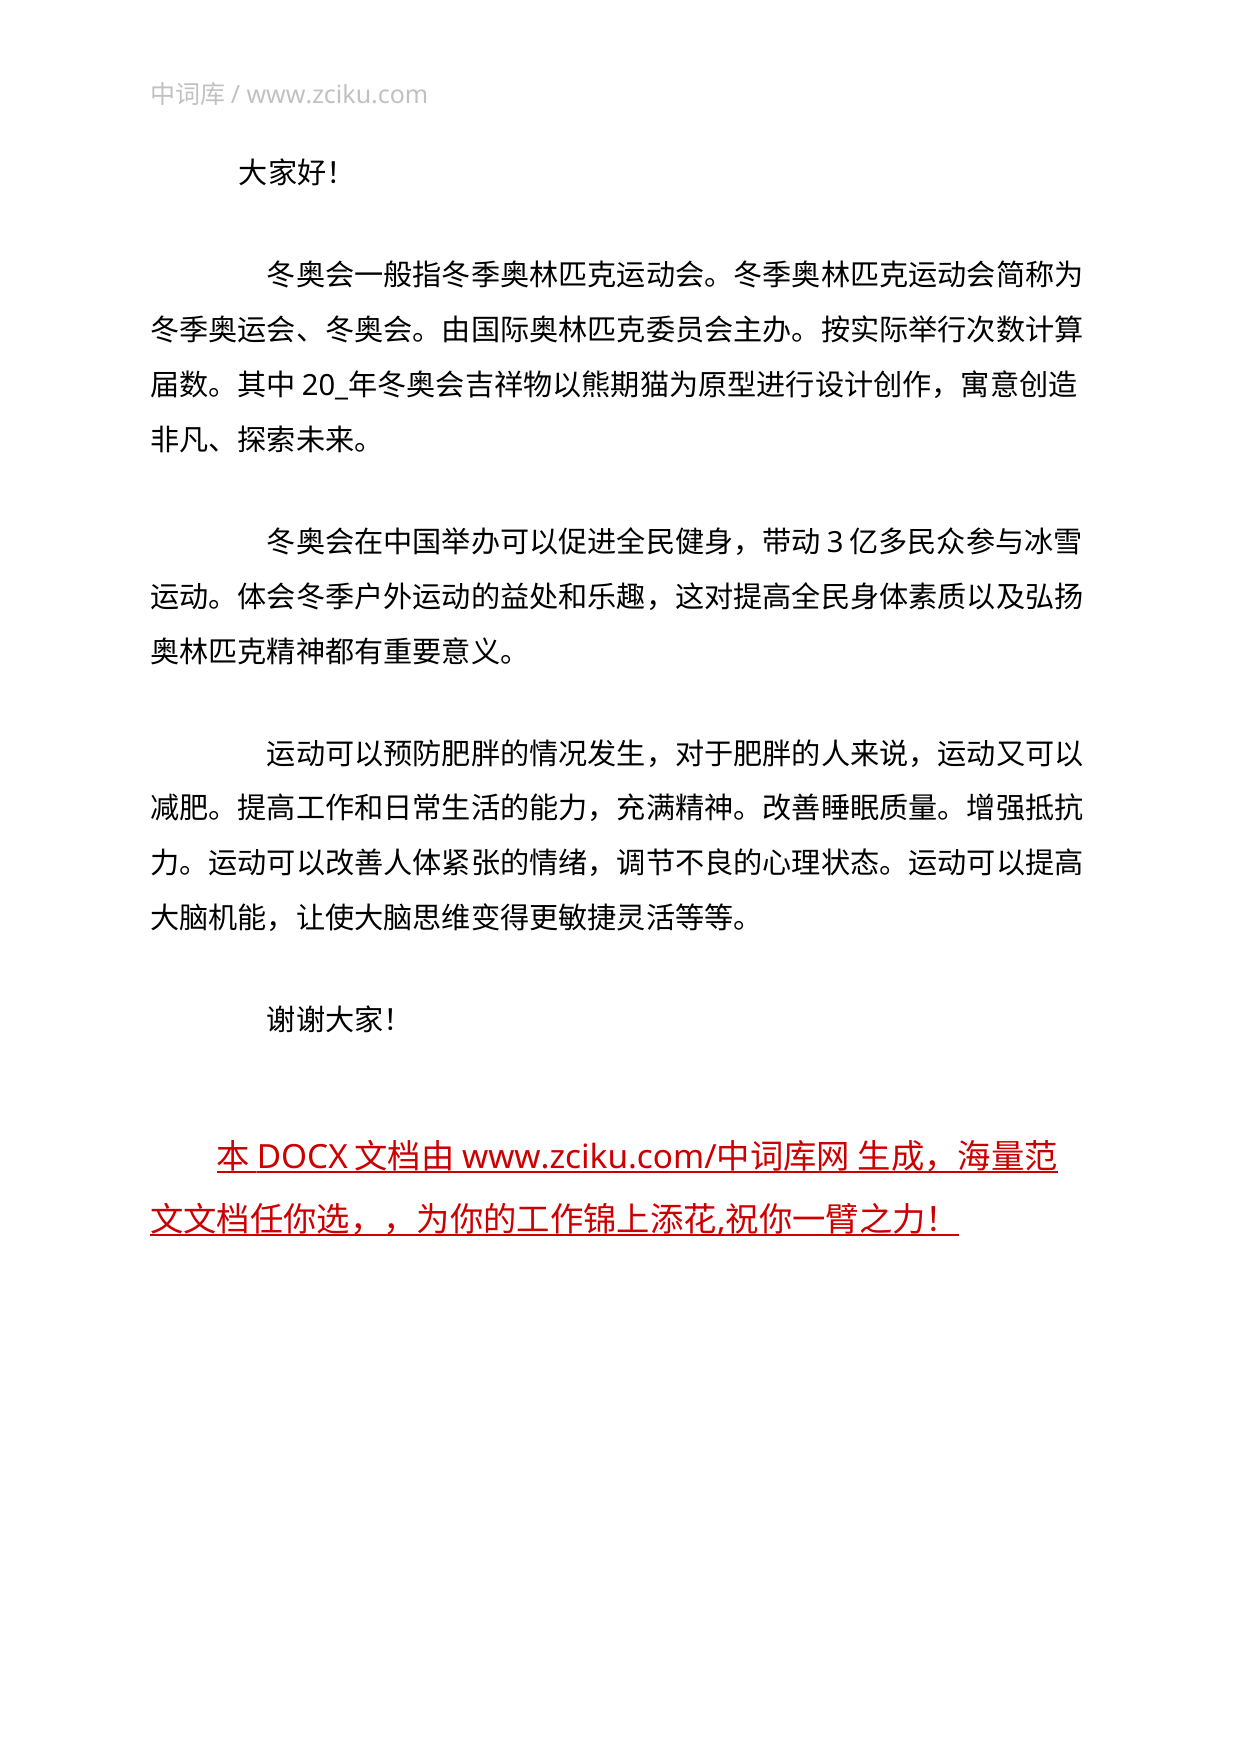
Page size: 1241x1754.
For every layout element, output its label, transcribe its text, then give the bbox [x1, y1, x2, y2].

text 大家好！ [150, 150, 1090, 192]
text 谢谢大家！ [150, 997, 1090, 1039]
text 运动可以预防肥胖的情况发生，对于肥胖的人来说，运动又可以减肥。提高工作和日常生活的能力，充满精神。改善睡眠质量。增强抵抗力。运动可以改善人体紧张的情绪，调节不良的心理状态。运动可以提高大脑机能，让使大脑思维变得更敏捷灵活等等。 [150, 730, 1090, 937]
text 本DOCX文档由 www.zciku.com/中词库网 生成，海量范文文档任你选，，为你的工作锦上添花,祝你一臂之力！ [150, 1130, 1090, 1241]
text 冬奥会在中国举办可以促进全民健身，带动3亿多民众参与冰雪运动。体会冬季户外运动的益处和乐趣，这对提高全民身体素质以及弘扬奥林匹克精神都有重要意义。 [150, 518, 1090, 671]
text 冬奥会一般指冬季奥林匹克运动会。冬季奥林匹克运动会简称为冬季奥运会、冬奥会。由国际奥林匹克委员会主办。按实际举行次数计算届数。其中20_年冬奥会吉祥物以熊期猫为原型进行设计创作，寓意创造非凡、探索未来。 [150, 252, 1090, 459]
